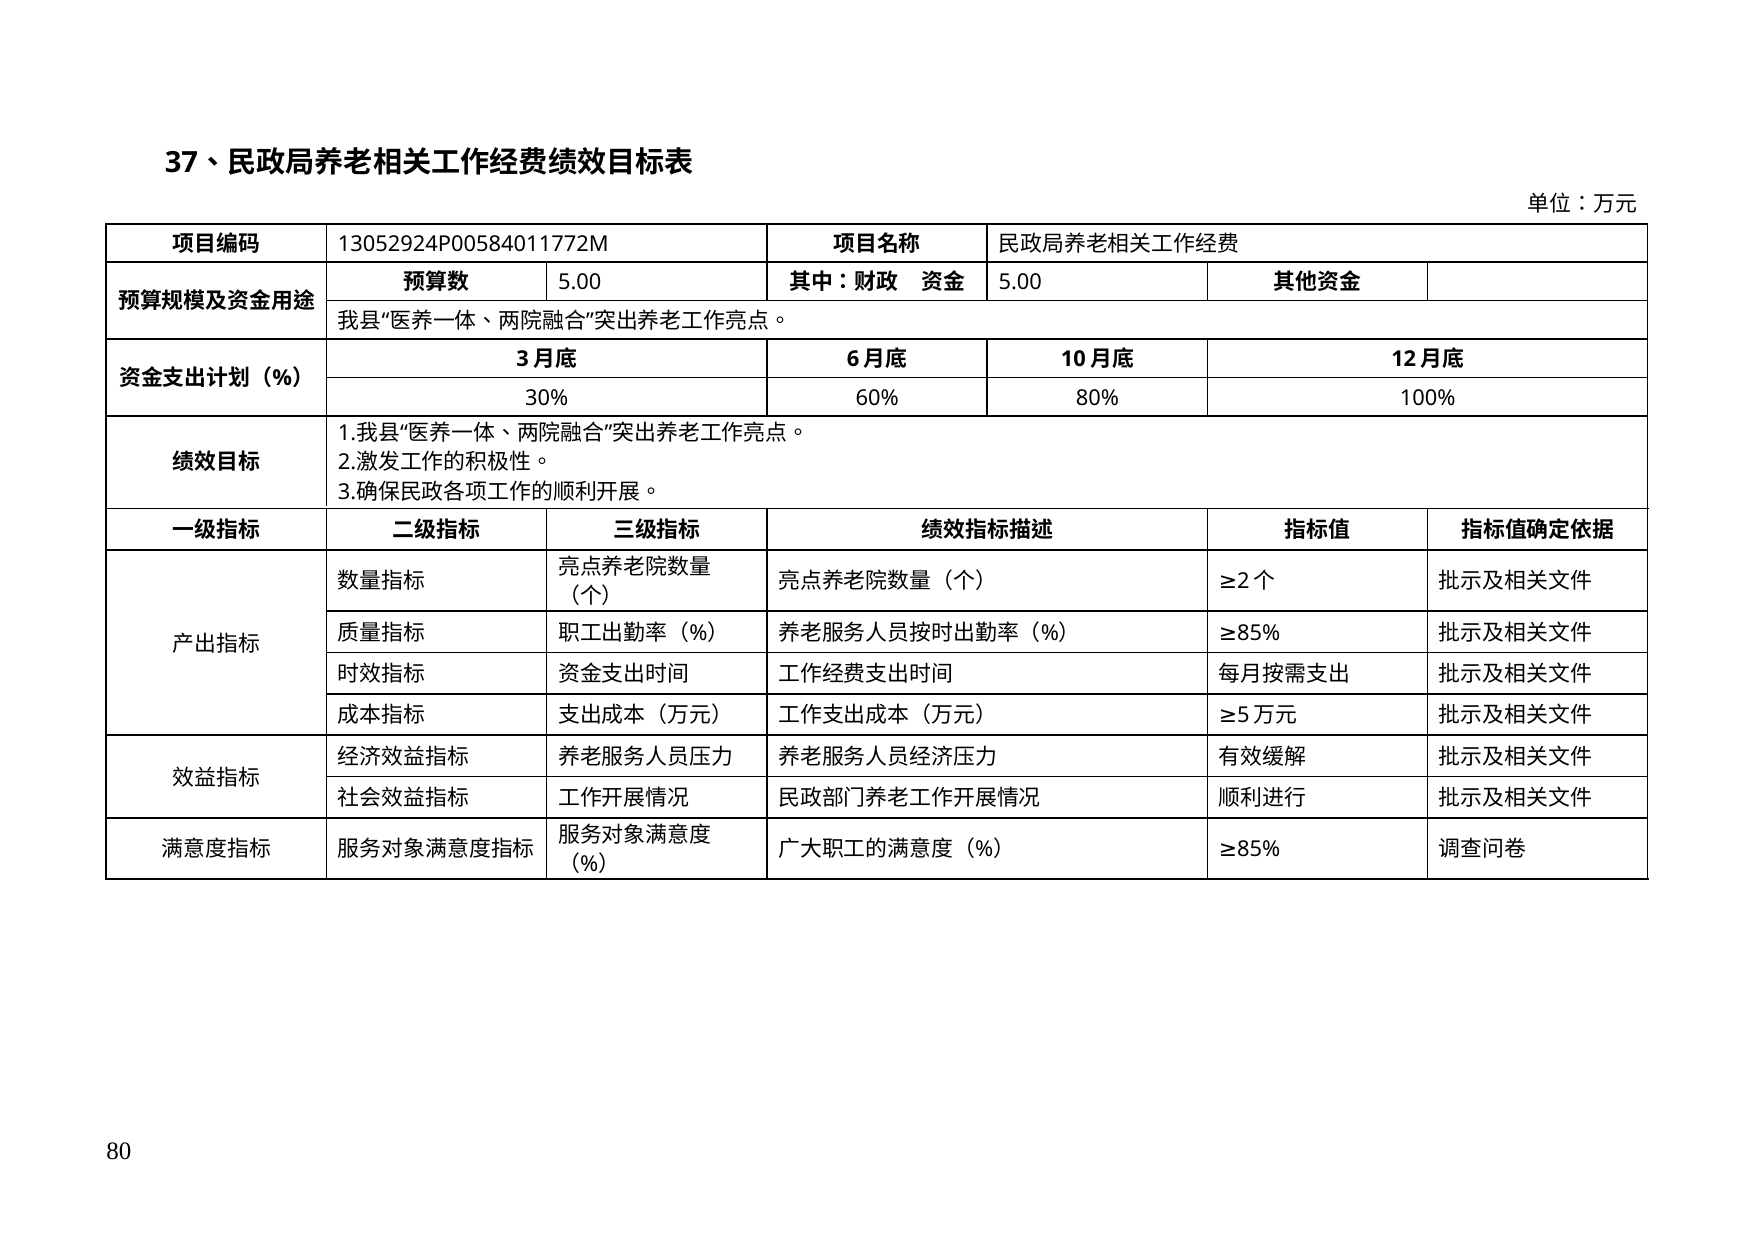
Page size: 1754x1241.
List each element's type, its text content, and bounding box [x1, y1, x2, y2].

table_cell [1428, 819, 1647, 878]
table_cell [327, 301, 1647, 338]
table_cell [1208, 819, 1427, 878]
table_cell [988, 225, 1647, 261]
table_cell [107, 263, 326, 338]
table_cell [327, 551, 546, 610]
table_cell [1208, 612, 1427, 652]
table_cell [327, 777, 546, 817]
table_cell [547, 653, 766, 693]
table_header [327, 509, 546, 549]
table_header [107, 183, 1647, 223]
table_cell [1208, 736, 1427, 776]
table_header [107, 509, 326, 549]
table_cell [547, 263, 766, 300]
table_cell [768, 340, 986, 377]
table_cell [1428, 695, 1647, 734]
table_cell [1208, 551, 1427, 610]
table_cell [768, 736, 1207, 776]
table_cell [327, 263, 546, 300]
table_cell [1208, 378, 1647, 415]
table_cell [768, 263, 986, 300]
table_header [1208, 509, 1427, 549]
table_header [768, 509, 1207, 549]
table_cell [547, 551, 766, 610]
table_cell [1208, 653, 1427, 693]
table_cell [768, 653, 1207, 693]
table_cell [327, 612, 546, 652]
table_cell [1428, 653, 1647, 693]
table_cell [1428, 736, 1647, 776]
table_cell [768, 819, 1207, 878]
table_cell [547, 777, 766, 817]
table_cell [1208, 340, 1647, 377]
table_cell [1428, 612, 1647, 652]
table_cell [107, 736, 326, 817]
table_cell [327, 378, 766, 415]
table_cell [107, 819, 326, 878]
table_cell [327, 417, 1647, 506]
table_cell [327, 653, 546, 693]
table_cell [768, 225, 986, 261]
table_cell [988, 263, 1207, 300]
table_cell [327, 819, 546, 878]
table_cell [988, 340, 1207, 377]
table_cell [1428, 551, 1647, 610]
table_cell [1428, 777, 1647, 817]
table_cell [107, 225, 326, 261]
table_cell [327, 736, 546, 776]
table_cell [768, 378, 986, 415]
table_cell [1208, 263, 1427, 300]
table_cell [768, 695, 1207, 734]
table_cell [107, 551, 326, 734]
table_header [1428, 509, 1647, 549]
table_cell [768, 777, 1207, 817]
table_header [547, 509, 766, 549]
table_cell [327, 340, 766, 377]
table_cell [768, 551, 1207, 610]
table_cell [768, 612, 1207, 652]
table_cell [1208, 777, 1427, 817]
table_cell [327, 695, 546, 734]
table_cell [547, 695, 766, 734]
text 37、民政局养老相关工作经费绩效目标表 [106, 142, 1648, 181]
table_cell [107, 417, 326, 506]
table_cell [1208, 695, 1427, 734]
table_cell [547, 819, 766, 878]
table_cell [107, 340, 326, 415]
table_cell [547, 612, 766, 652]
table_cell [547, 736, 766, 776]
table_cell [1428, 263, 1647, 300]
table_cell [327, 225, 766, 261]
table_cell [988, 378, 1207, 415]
